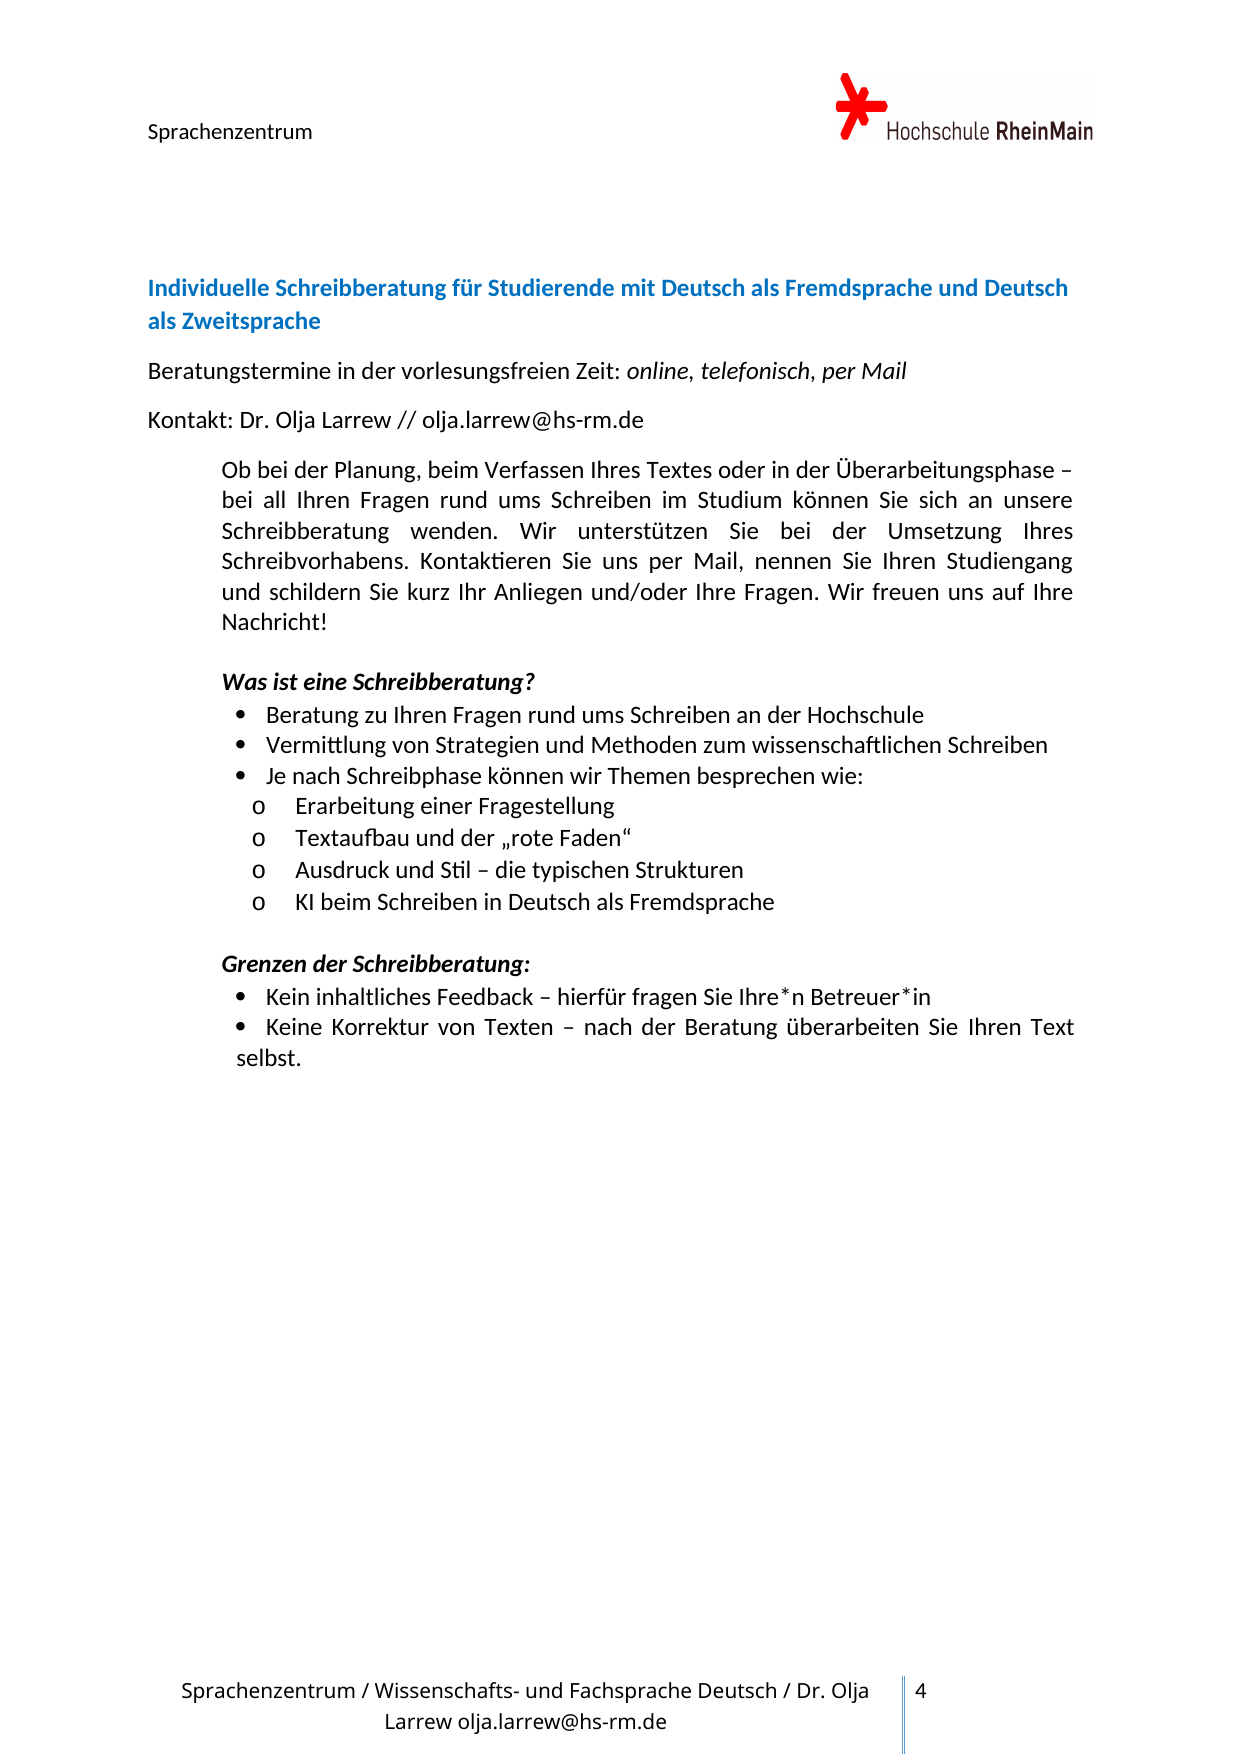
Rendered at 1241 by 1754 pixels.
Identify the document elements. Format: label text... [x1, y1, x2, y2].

list Vermittlung von Strategien und Methoden zum wissenschaftlichen Schreiben [236, 729, 1074, 760]
list KI beim Schreiben in Deutsch als Fremdsprache [251, 886, 1074, 917]
picture [835, 73, 1093, 140]
text Beratungstermine in der vorlesungsfreien Zeit: online, telefonisch, per Mail [148, 355, 1093, 385]
list Je nach Schreibphase können wir Themen besprechen wie: [236, 760, 1074, 790]
list Beratung zu Ihren Fragen rund ums Schreiben an der Hochschule [236, 699, 1074, 729]
list Erarbeitung einer Fragestellung [251, 790, 1074, 822]
text Kontakt: Dr. Olja Larrew // olja.larrew@hs-rm.de [148, 404, 1093, 435]
text Grenzen der Schreibberatung: [221, 948, 1074, 978]
text Was ist eine Schreibberatung? [221, 666, 1074, 697]
list Textaufbau und der „rote Faden“ [251, 822, 1074, 854]
list Ausdruck und Stil – die typischen Strukturen [251, 854, 1074, 886]
text Individuelle Schreibberatung für Studierende mit Deutsch als Fremdsprache und Deutsch als Zweitsprache [148, 272, 1093, 336]
text Ob bei der Planung, beim Verfassen Ihres Textes oder in der Überarbeitungsphase – bei all Ihren Fragen rund ums Schreiben im Studium können Sie sich an unsere Schreibberatung wenden. Wir unterstützen Sie bei der Umsetzung Ihres Schreibvorhabens. Kontaktieren Sie uns per Mail, nennen Sie Ihren Studiengang und schildern Sie kurz Ihr Anliegen und/oder Ihre Fragen. Wir freuen uns auf Ihre Nachricht! [221, 454, 1074, 637]
list Keine Korrektur von Texten – nach der Beratung überarbeiten Sie Ihren Text selbst. [236, 1011, 1074, 1072]
list Kein inhaltliches Feedback – hierfür fragen Sie Ihre*n Betreuer*in [236, 981, 1074, 1011]
